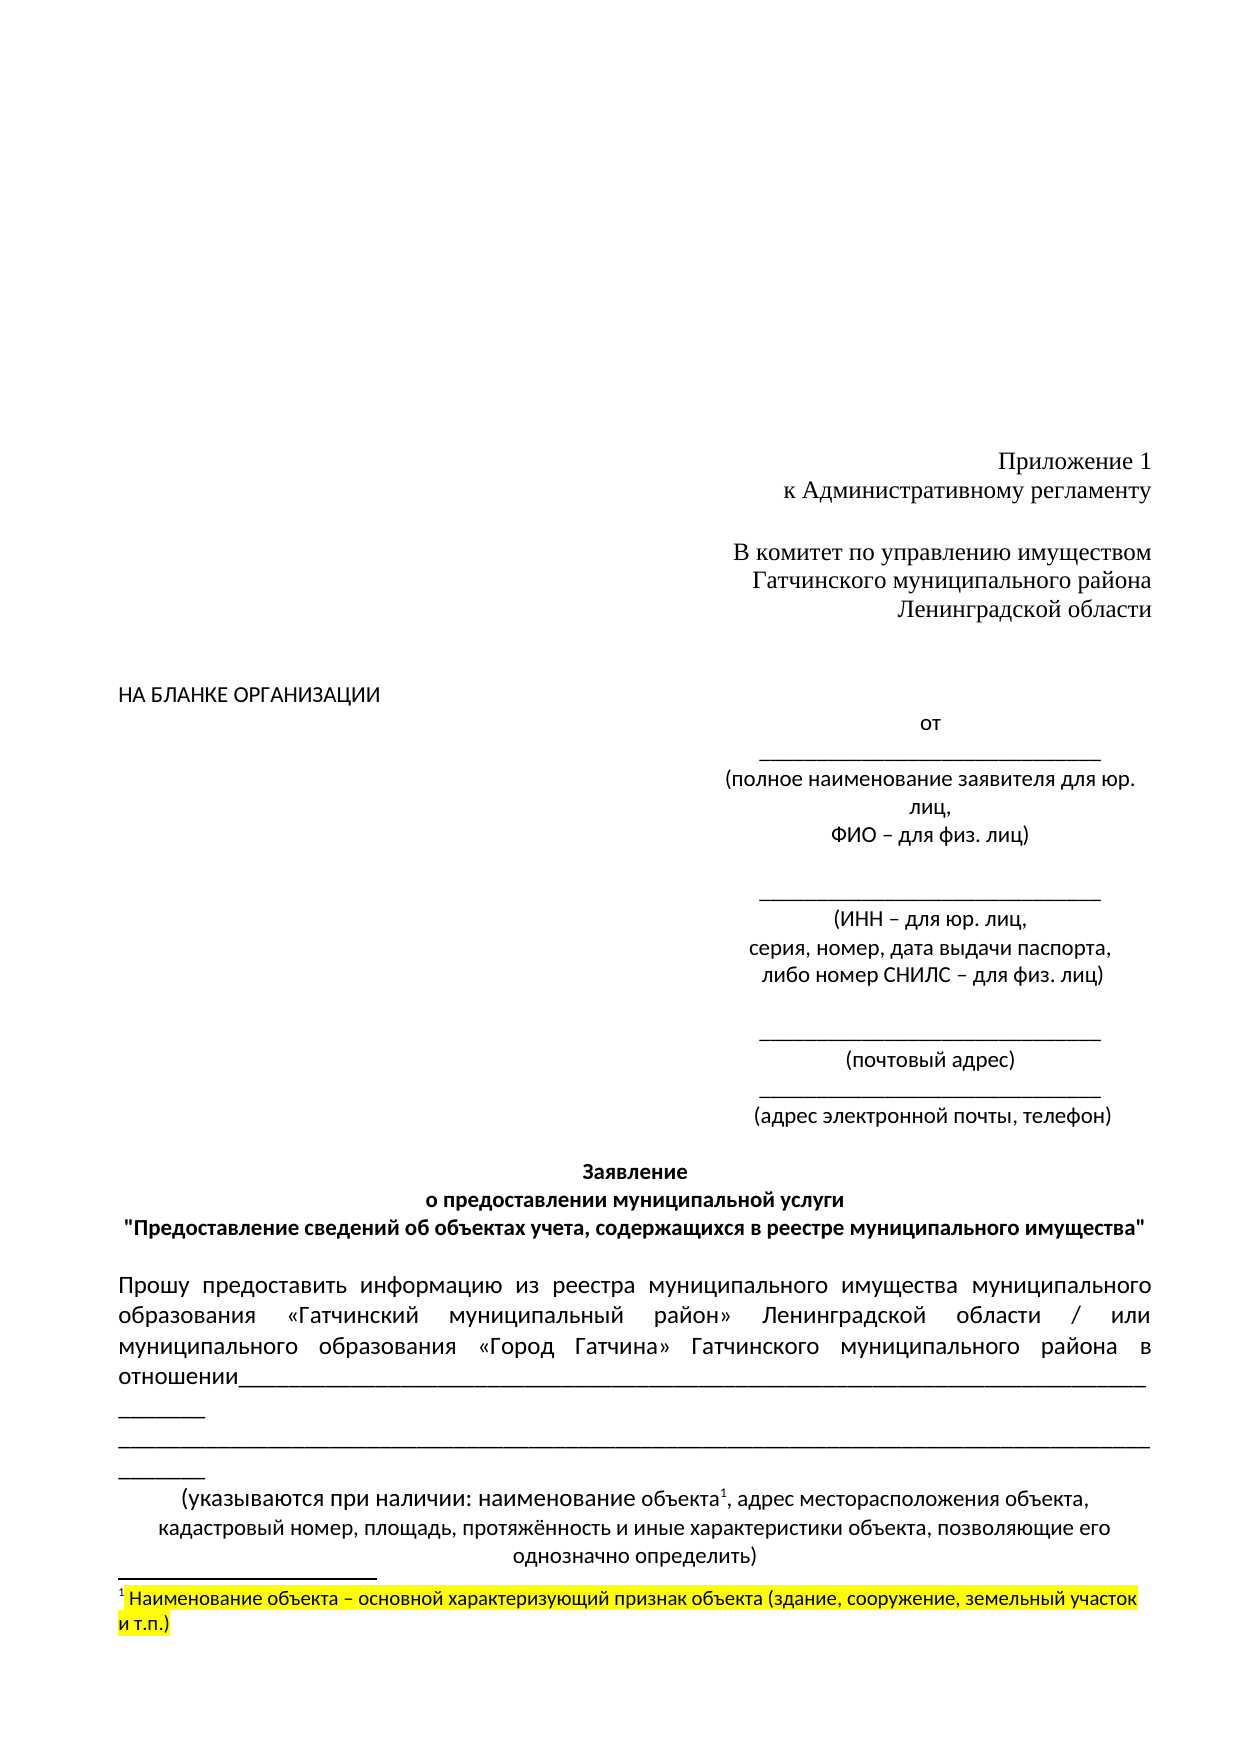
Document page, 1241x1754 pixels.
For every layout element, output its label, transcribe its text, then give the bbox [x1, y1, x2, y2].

text Прошу предоставить информацию из реестра муниципального имущества муниципального образования «Гатчинский муниципальный район» Ленинградской области / или муниципального образования «Город Гатчина» Гатчинского муниципального района в отношении________________________________________________________________________________ [118, 1269, 1152, 1421]
text Приложение 1 [118, 446, 1152, 475]
text __________________________________________________________________________________________ [118, 1421, 1152, 1482]
text Гатчинского муниципального района [118, 565, 1152, 594]
text "Предоставление сведений об объектах учета, содержащихся в реестре муниципального имущества" [118, 1213, 1152, 1241]
text либо номер СНИЛС – для физ. лиц) [709, 961, 1152, 989]
text от [709, 708, 1152, 736]
text НА БЛАНКЕ ОРГАНИЗАЦИИ [118, 680, 1152, 708]
text (полное наименование заявителя для юр. лиц, [709, 764, 1152, 821]
text ______________________________ [709, 1073, 1152, 1101]
text (ИНН – для юр. лиц, [709, 904, 1152, 933]
text о предоставлении муниципальной услуги [118, 1185, 1152, 1213]
text (указываются при наличии: наименование объекта, адрес месторасположения объекта, кадастровый номер, площадь, протяжённость и иные характеристики объекта, позволяющие его однозначно определить) [118, 1482, 1152, 1569]
text В комитет по управлению имуществом [118, 537, 1152, 565]
text ______________________________ [709, 736, 1152, 764]
text Заявление [118, 1157, 1152, 1185]
text ФИО – для физ. лиц) [709, 821, 1152, 848]
text Ленинградской области [118, 594, 1152, 623]
text (адрес электронной почты, телефон) [709, 1101, 1152, 1129]
text (почтовый адрес) [709, 1045, 1152, 1073]
text к Административному регламенту [118, 475, 1152, 503]
text ______________________________ [709, 1017, 1152, 1045]
text серия, номер, дата выдачи паспорта, [709, 933, 1152, 961]
text ______________________________ [709, 877, 1152, 904]
